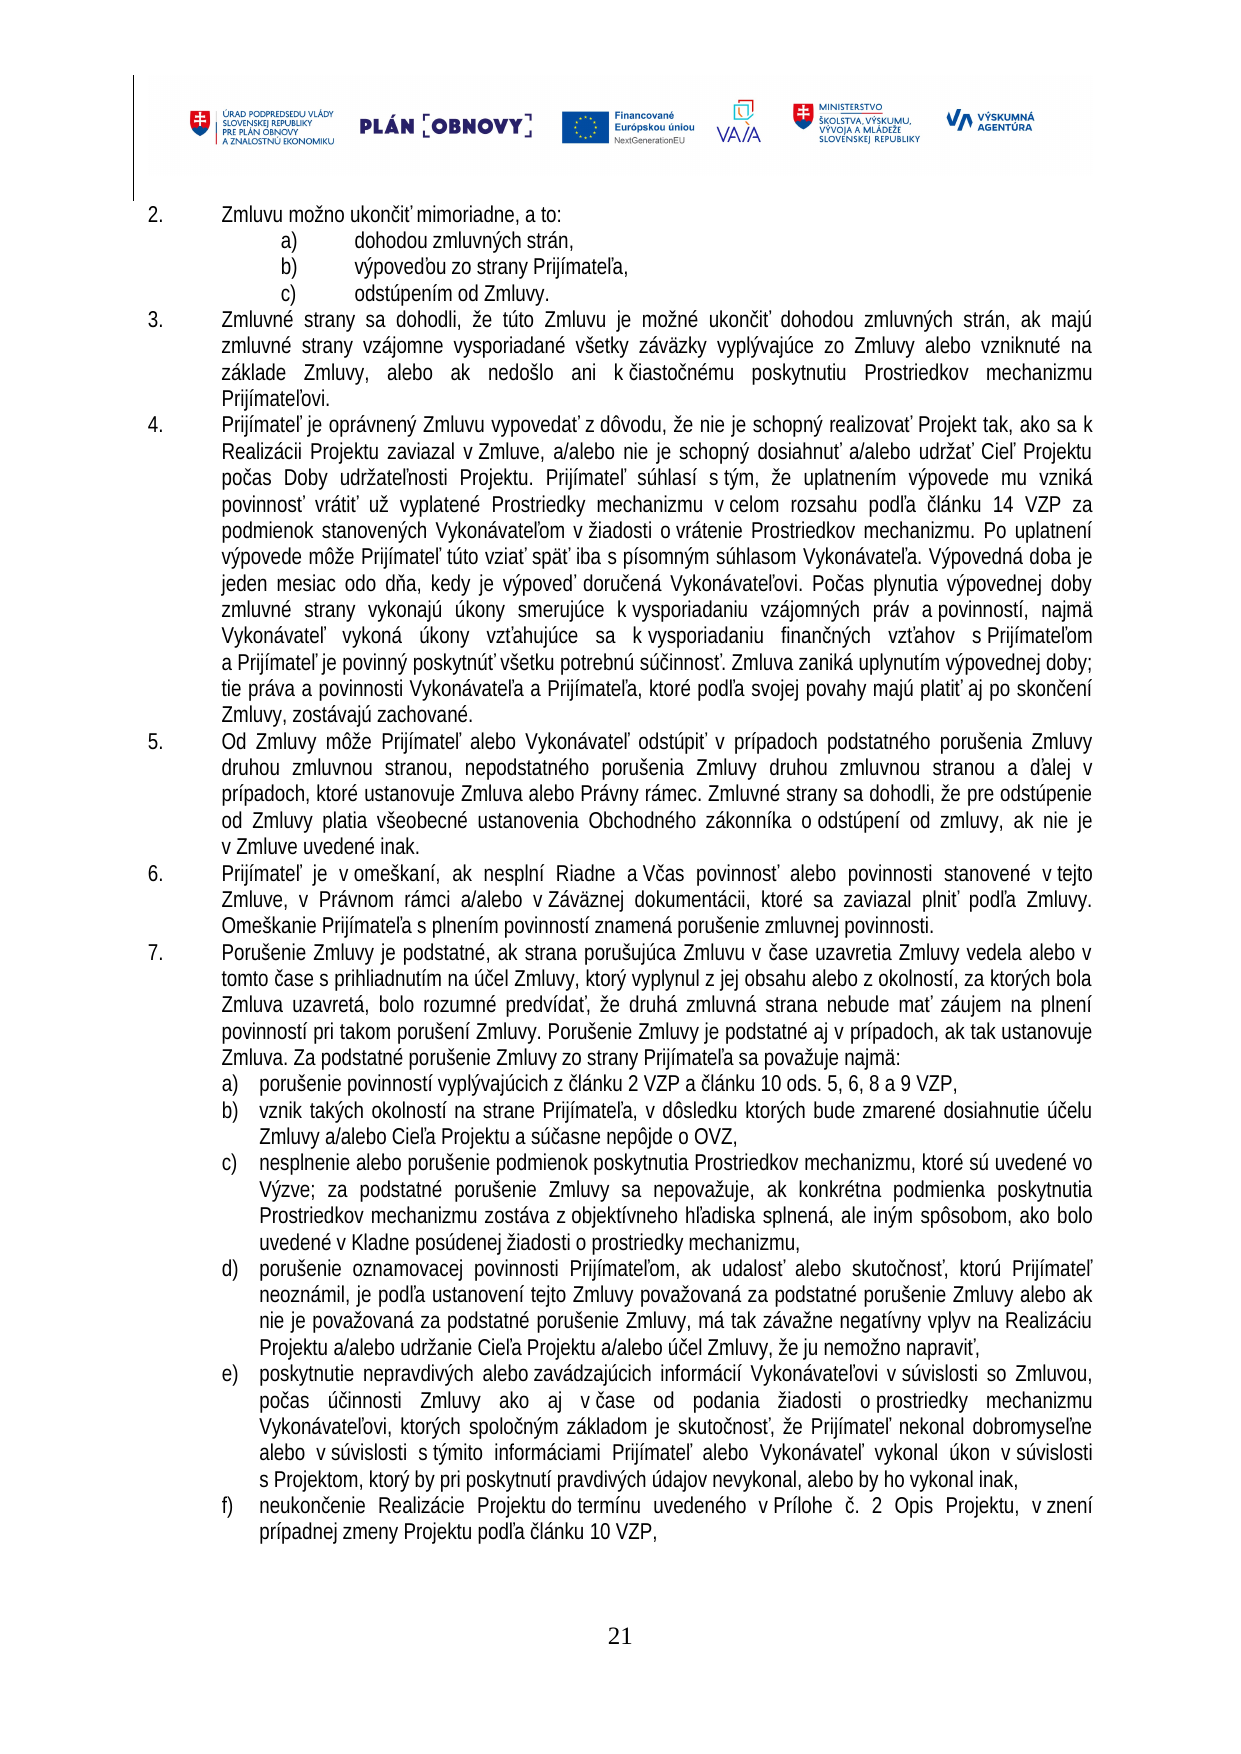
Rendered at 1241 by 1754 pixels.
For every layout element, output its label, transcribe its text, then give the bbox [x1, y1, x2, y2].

list Prijímateľ je oprávnený Zmluvu vypovedať z dôvodu, že nie je schopný realizovať Projekt tak, ako sa k Realizácii Projektu zaviazal v Zmluve, a/alebo nie je schopný dosiahnuť a/alebo udržať Cieľ Projektu počas Doby udržateľnosti Projektu. Prijímateľ súhlasí s tým, že uplatnením výpovede mu vzniká povinnosť vrátiť už vyplatené Prostriedky mechanizmu v celom rozsahu podľa článku 14 VZP za podmienok stanovených Vykonávateľom v žiadosti o vrátenie Prostriedkov mechanizmu. Po uplatnení výpovede môže Prijímateľ túto vziať späť iba s písomným súhlasom Vykonávateľa. Výpovedná doba je jeden mesiac odo dňa, kedy je výpoveď doručená Vykonávateľovi. Počas plynutia výpovednej doby zmluvné strany vykonajú úkony smerujúce k vysporiadaniu vzájomných práv a povinností, najmä Vykonávateľ vykoná úkony vzťahujúce sa k vysporiadaniu finančných vzťahov s Prijímateľom a Prijímateľ je povinný poskytnúť všetku potrebnú súčinnosť. Zmluva zaniká uplynutím výpovednej doby; tie práva a povinnosti Vykonávateľa a Prijímateľa, ktoré podľa svojej povahy majú platiť aj po skončení Zmluvy, zostávajú zachované. [148, 411, 1093, 728]
list odstúpením od Zmluvy. [281, 280, 1093, 306]
list Prijímateľ je v omeškaní, ak nesplní Riadne a Včas povinnosť alebo povinnosti stanovené v tejto Zmluve, v Právnom rámci a/alebo v Záväznej dokumentácii, ktoré sa zaviazal plniť podľa Zmluvy. Omeškanie Prijímateľa s plnením povinností znamená porušenie zmluvnej povinnosti. [148, 859, 1093, 938]
list porušenie povinností vyplývajúcich z článku 2 VZP a článku 10 ods. 5, 6, 8 a 9 VZP, [222, 1070, 1093, 1097]
list Zmluvné strany sa dohodli, že túto Zmluvu je možné ukončiť dohodou zmluvných strán, ak majú zmluvné strany vzájomne vysporiadané všetky záväzky vyplývajúce zo Zmluvy alebo vzniknuté na základe Zmluvy, alebo ak nedošlo ani k čiastočnému poskytnutiu Prostriedkov mechanizmu Prijímateľovi. [148, 306, 1093, 411]
list výpoveďou zo strany Prijímateľa, [281, 253, 1093, 280]
list Porušenie Zmluvy je podstatné, ak strana porušujúca Zmluvu v čase uzavretia Zmluvy vedela alebo v tomto čase s prihliadnutím na účel Zmluvy, ktorý vyplynul z jej obsahu alebo z okolností, za ktorých bola Zmluva uzavretá, bolo rozumné predvídať, že druhá zmluvná strana nebude mať záujem na plnení povinností pri takom porušení Zmluvy. Porušenie Zmluvy je podstatné aj v prípadoch, ak tak ustanovuje Zmluva. Za podstatné porušenie Zmluvy zo strany Prijímateľa sa považuje najmä: [148, 938, 1093, 1070]
list neukončenie Realizácie Projektu do termínu uvedeného v Prílohe č. 2 Opis Projektu, v znení prípadnej zmeny Projektu podľa článku 10 VZP, [222, 1492, 1093, 1545]
picture [147, 75, 1093, 176]
list poskytnutie nepravdivých alebo zavádzajúcich informácií Vykonávateľovi v súvislosti so Zmluvou, počas účinnosti Zmluvy ako aj v čase od podania žiadosti o prostriedky mechanizmu Vykonávateľovi, ktorých spoločným základom je skutočnosť, že Prijímateľ nekonal dobromyseľne alebo v súvislosti s týmito informáciami Prijímateľ alebo Vykonávateľ vykonal úkon v súvislosti s Projektom, ktorý by pri poskytnutí pravdivých údajov nevykonal, alebo by ho vykonal inak, [222, 1360, 1093, 1492]
list Zmluvu možno ukončiť mimoriadne, a to: [148, 201, 1093, 227]
list dohodou zmluvných strán, [281, 227, 1093, 253]
list nesplnenie alebo porušenie podmienok poskytnutia Prostriedkov mechanizmu, ktoré sú uvedené vo Výzve; za podstatné porušenie Zmluvy sa nepovažuje, ak konkrétna podmienka poskytnutia Prostriedkov mechanizmu zostáva z objektívneho hľadiska splnená, ale iným spôsobom, ako bolo uvedené v Kladne posúdenej žiadosti o prostriedky mechanizmu, [222, 1149, 1093, 1255]
list vznik takých okolností na strane Prijímateľa, v dôsledku ktorých bude zmarené dosiahnutie účelu Zmluvy a/alebo Cieľa Projektu a súčasne nepôjde o OVZ, [222, 1097, 1093, 1149]
list Od Zmluvy môže Prijímateľ alebo Vykonávateľ odstúpiť v prípadoch podstatného porušenia Zmluvy druhou zmluvnou stranou, nepodstatného porušenia Zmluvy druhou zmluvnou stranou a ďalej v prípadoch, ktoré ustanovuje Zmluva alebo Právny rámec. Zmluvné strany sa dohodli, že pre odstúpenie od Zmluvy platia všeobecné ustanovenia Obchodného zákonníka o odstúpení od zmluvy, ak nie je v Zmluve uvedené inak. [148, 728, 1093, 859]
list porušenie oznamovacej povinnosti Prijímateľom, ak udalosť alebo skutočnosť, ktorú Prijímateľ neoznámil, je podľa ustanovení tejto Zmluvy považovaná za podstatné porušenie Zmluvy alebo ak nie je považovaná za podstatné porušenie Zmluvy, má tak závažne negatívny vplyv na Realizáciu Projektu a/alebo udržanie Cieľa Projektu a/alebo účel Zmluvy, že ju nemožno napraviť, [222, 1255, 1093, 1360]
